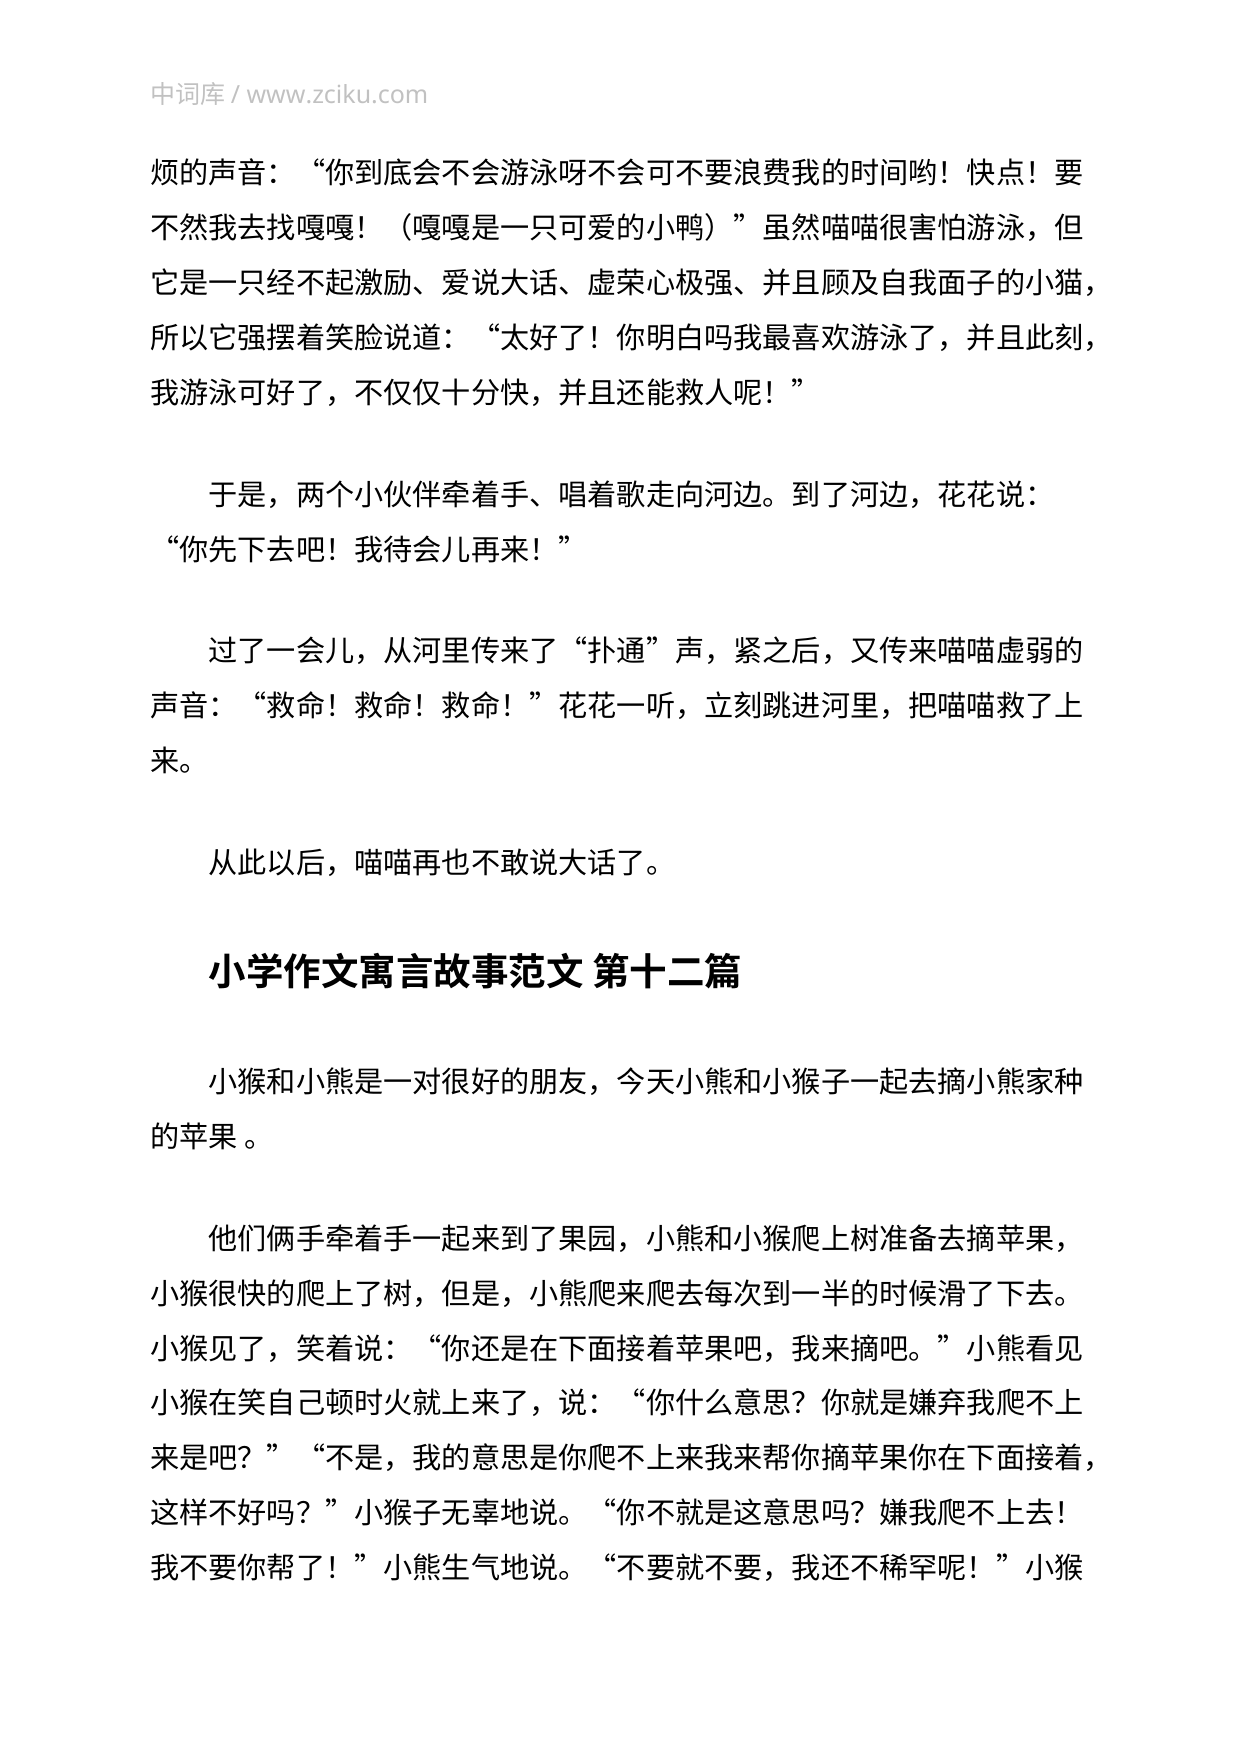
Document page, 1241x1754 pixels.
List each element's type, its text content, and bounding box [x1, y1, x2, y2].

text 小学作文寓言故事范文 第十二篇 [150, 941, 1090, 996]
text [150, 150, 1090, 412]
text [150, 1215, 1090, 1587]
text 小猴和小熊是一对很好的朋友，今天小熊和小猴子一起去摘小熊家种的苹果 。 [150, 1059, 1090, 1156]
text 于是，两个小伙伴牵着手、唱着歌走向河边。到了河边，花花说：“你先下去吧！我待会儿再来！” [150, 471, 1090, 568]
text 过了一会儿，从河里传来了“扑通”声，紧之后，又传来喵喵虚弱的声音：“救命！救命！救命！”花花一听，立刻跳进河里，把喵喵救了上来。 [150, 628, 1090, 780]
text 从此以后，喵喵再也不敢说大话了。 [150, 839, 1090, 882]
